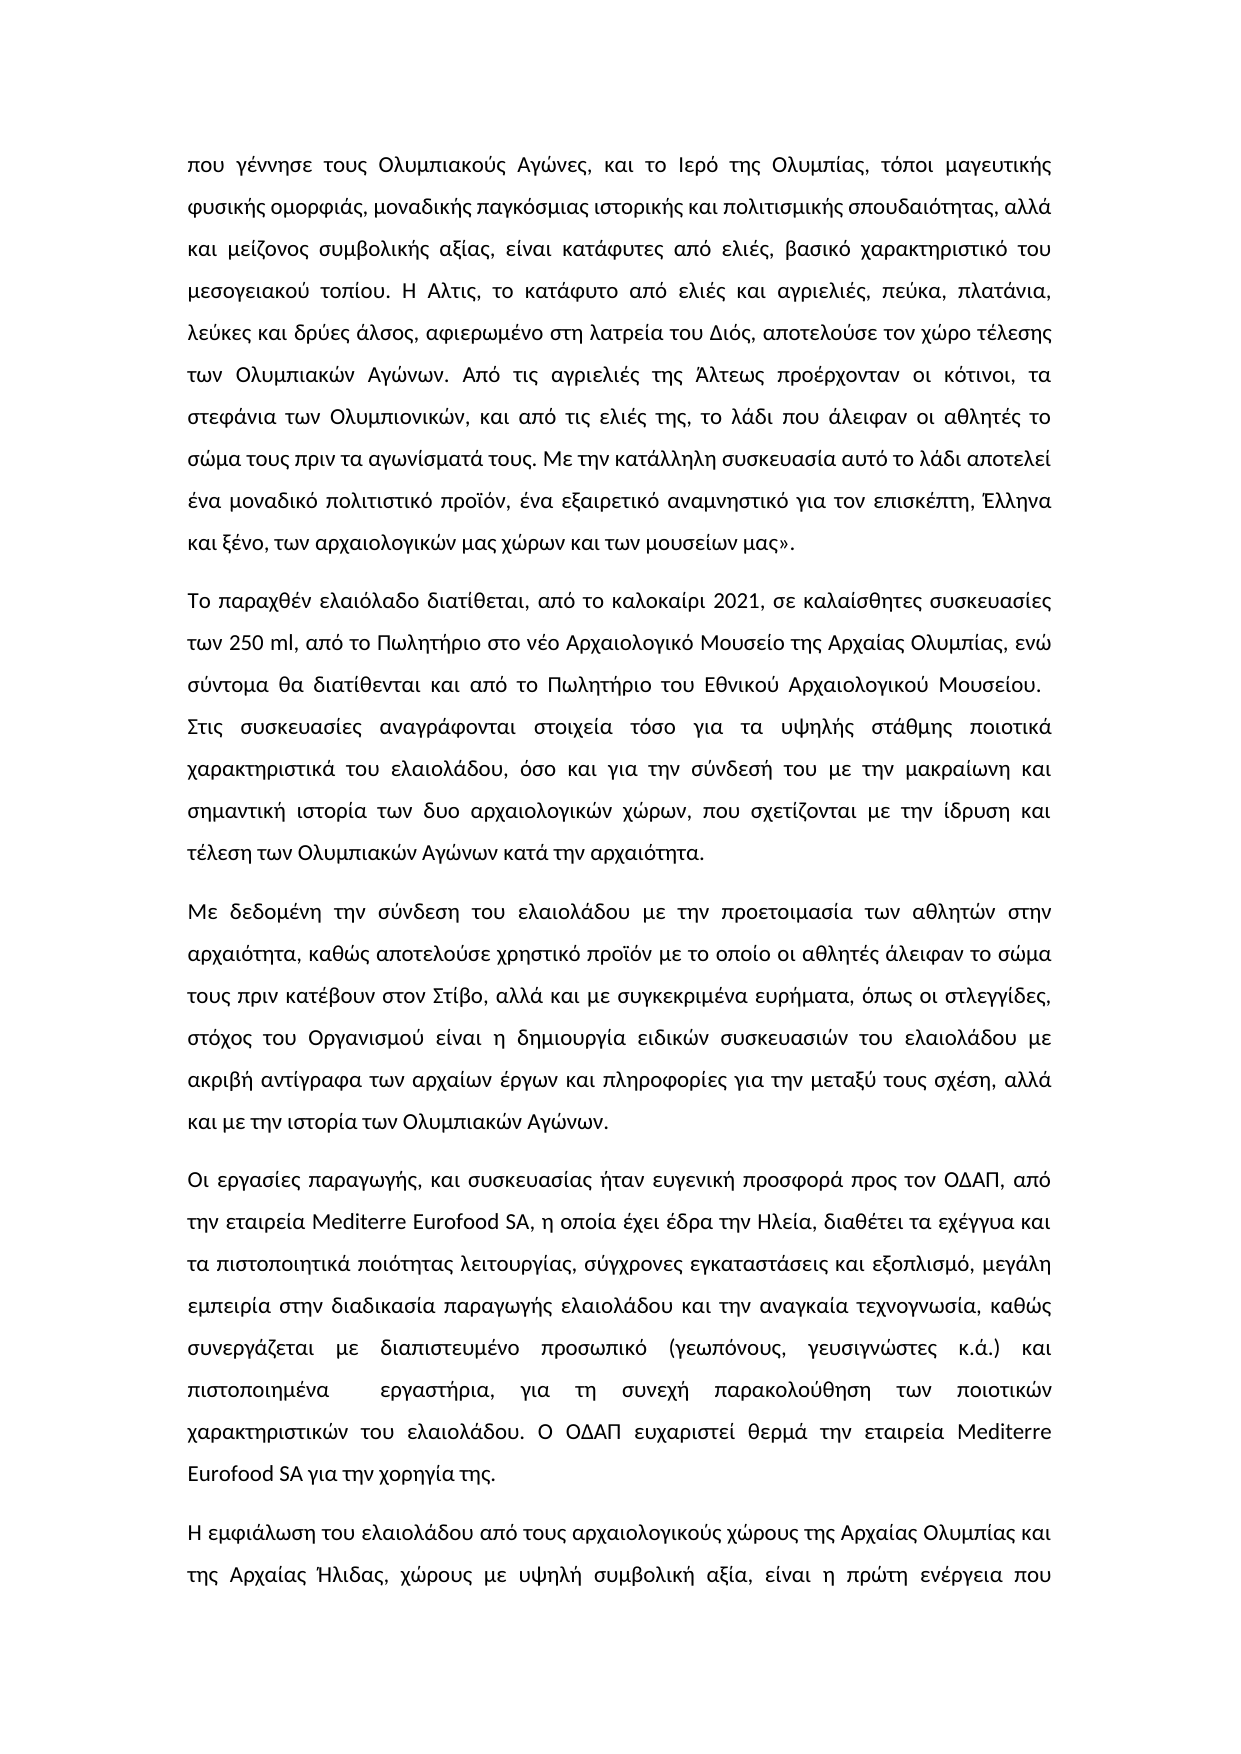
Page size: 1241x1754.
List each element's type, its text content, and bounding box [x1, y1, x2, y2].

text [187, 1518, 1053, 1588]
text Το παραχθέν ελαιόλαδο διατίθεται, από το καλοκαίρι 2021, σε καλαίσθητες συσκευασίες των 250 ml, από το Πωλητήριο στο νέο Αρχαιολογικό Μουσείο της Αρχαίας Ολυμπίας, ενώ σύντομα θα διατίθενται και από το Πωλητήριο του Εθνικού Αρχαιολογικού Μουσείου. Στις συσκευασίες αναγράφονται στοιχεία τόσο για τα υψηλής στάθμης ποιοτικά χαρακτηριστικά του ελαιολάδου, όσο και για την σύνδεσή του με την μακραίωνη και σημαντική ιστορία των δυο αρχαιολογικών χώρων, που σχετίζονται με την ίδρυση και τέλεση των Ολυμπιακών Αγώνων κατά την αρχαιότητα. [187, 586, 1053, 866]
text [187, 150, 1053, 556]
text Οι εργασίες παραγωγής, και συσκευασίας ήταν ευγενική προσφορά προς τον ΟΔΑΠ, από την εταιρεία Mediterre Eurofood SA, η οποία έχει έδρα την Ηλεία, διαθέτει τα εχέγγυα και τα πιστοποιητικά ποιότητας λειτουργίας, σύγχρονες εγκαταστάσεις και εξοπλισμό, μεγάλη εμπειρία στην διαδικασία παραγωγής ελαιολάδου και την αναγκαία τεχνογνωσία, καθώς συνεργάζεται με διαπιστευμένο προσωπικό (γεωπόνους, γευσιγνώστες κ.ά.) και πιστοποιημένα εργαστήρια, για τη συνεχή παρακολούθηση των ποιοτικών χαρακτηριστικών του ελαιολάδου. Ο ΟΔΑΠ ευχαριστεί θερμά την εταιρεία Mediterre Eurofood SA για την χορηγία της. [187, 1166, 1053, 1487]
text Με δεδομένη την σύνδεση του ελαιολάδου με την προετοιμασία των αθλητών στην αρχαιότητα, καθώς αποτελούσε χρηστικό προϊόν με το οποίο οι αθλητές άλειφαν το σώμα τους πριν κατέβουν στον Στίβο, αλλά και με συγκεκριμένα ευρήματα, όπως οι στλεγγίδες, στόχος του Οργανισμού είναι η δημιουργία ειδικών συσκευασιών του ελαιολάδου με ακριβή αντίγραφα των αρχαίων έργων και πληροφορίες για την μεταξύ τους σχέση, αλλά και με την ιστορία των Ολυμπιακών Αγώνων. [187, 897, 1053, 1135]
